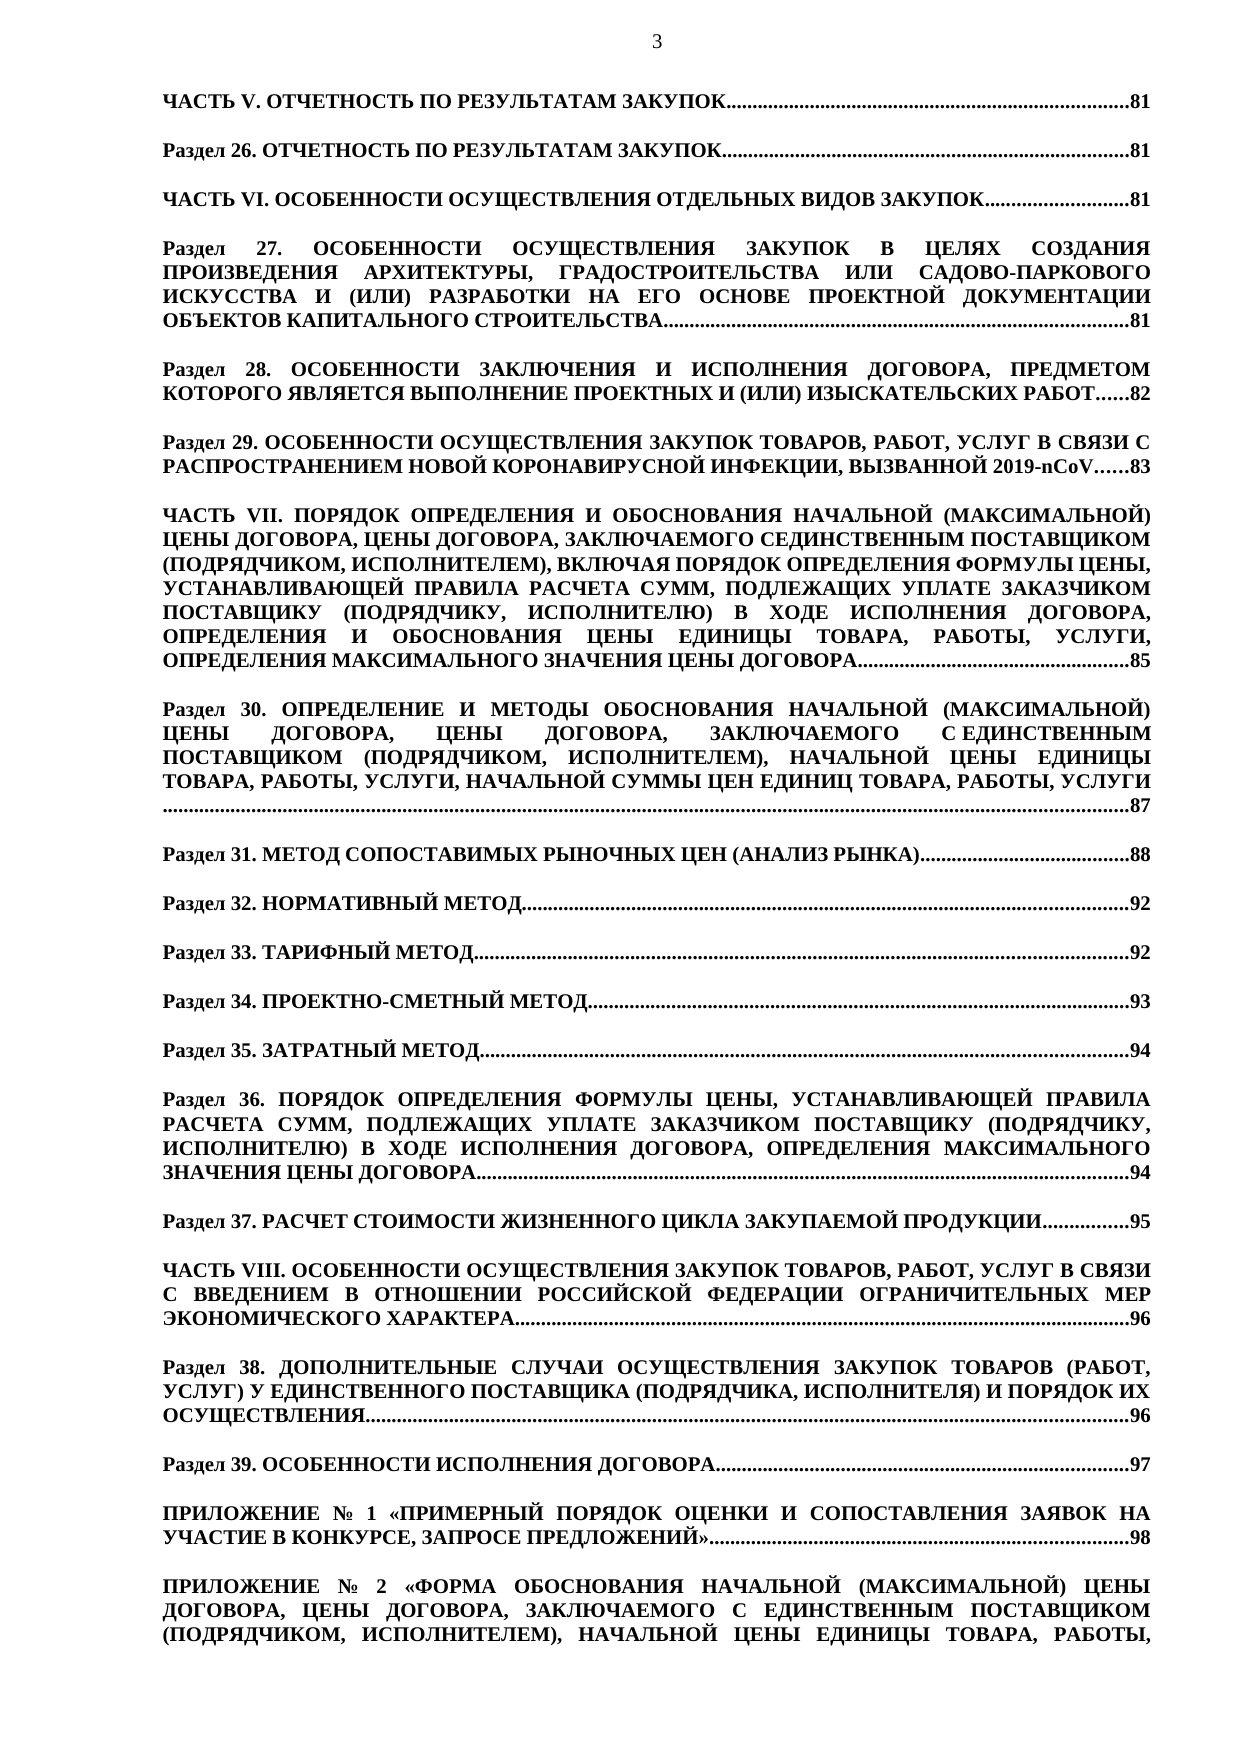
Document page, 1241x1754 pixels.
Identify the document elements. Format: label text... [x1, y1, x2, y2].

text Раздел 29. ОСОБЕННОСТИ ОСУЩЕСТВЛЕНИЯ ЗАКУПОК ТОВАРОВ, РАБОТ, УСЛУГ В СВЯЗИ С РАСПРОСТРАНЕНИЕМ НОВОЙ КОРОНАВИРУСНОЙ ИНФЕКЦИИ, ВЫЗВАННОЙ 2019-nCoV 83 [162, 430, 1152, 478]
text Раздел 26. ОТЧЕТНОСТЬ ПО РЕЗУЛЬТАТАМ ЗАКУПОК 81 [162, 138, 1152, 162]
text Раздел 30. ОПРЕДЕЛЕНИЕ И МЕТОДЫ ОБОСНОВАНИЯ НАЧАЛЬНОЙ (МАКСИМАЛЬНОЙ) ЦЕНЫ ДОГОВОРА, ЦЕНЫ ДОГОВОРА, ЗАКЛЮЧАЕМОГО С ЕДИНСТВЕННЫМ ПОСТАВЩИКОМ (ПОДРЯДЧИКОМ, ИСПОЛНИТЕЛЕМ), НАЧАЛЬНОЙ ЦЕНЫ ЕДИНИЦЫ ТОВАРА, РАБОТЫ, УСЛУГИ, НАЧАЛЬНОЙ СУММЫ ЦЕН ЕДИНИЦ ТОВАРА, РАБОТЫ, УСЛУГИ 87 [162, 697, 1152, 817]
text Раздел 38. ДОПОЛНИТЕЛЬНЫЕ СЛУЧАИ ОСУЩЕСТВЛЕНИЯ ЗАКУПОК ТОВАРОВ (РАБОТ, УСЛУГ) У ЕДИНСТВЕННОГО ПОСТАВЩИКА (ПОДРЯДЧИКА, ИСПОЛНИТЕЛЯ) И ПОРЯДОК ИХ ОСУЩЕСТВЛЕНИЯ 96 [162, 1355, 1152, 1427]
text Раздел 36. ПОРЯДОК ОПРЕДЕЛЕНИЯ ФОРМУЛЫ ЦЕНЫ, УСТАНАВЛИВАЮЩЕЙ ПРАВИЛА РАСЧЕТА СУММ, ПОДЛЕЖАЩИХ УПЛАТЕ ЗАКАЗЧИКОМ ПОСТАВЩИКУ (ПОДРЯДЧИКУ, ИСПОЛНИТЕЛЮ) В ХОДЕ ИСПОЛНЕНИЯ ДОГОВОРА, ОПРЕДЕЛЕНИЯ МАКСИМАЛЬНОГО ЗНАЧЕНИЯ ЦЕНЫ ДОГОВОРА 94 [162, 1087, 1152, 1184]
text Раздел 34. ПРОЕКТНО-СМЕТНЫЙ МЕТОД 93 [162, 989, 1152, 1013]
text ЧАСТЬ VII. ПОРЯДОК ОПРЕДЕЛЕНИЯ И ОБОСНОВАНИЯ НАЧАЛЬНОЙ (МАКСИМАЛЬНОЙ) ЦЕНЫ ДОГОВОРА, ЦЕНЫ ДОГОВОРА, ЗАКЛЮЧАЕМОГО СЕДИНСТВЕННЫМ ПОСТАВЩИКОМ (ПОДРЯДЧИКОМ, ИСПОЛНИТЕЛЕМ), ВКЛЮЧАЯ ПОРЯДОК ОПРЕДЕЛЕНИЯ ФОРМУЛЫ ЦЕНЫ, УСТАНАВЛИВАЮЩЕЙ ПРАВИЛА РАСЧЕТА СУММ, ПОДЛЕЖАЩИХ УПЛАТЕ ЗАКАЗЧИКОМ ПОСТАВЩИКУ (ПОДРЯДЧИКУ, ИСПОЛНИТЕЛЮ) В ХОДЕ ИСПОЛНЕНИЯ ДОГОВОРА, ОПРЕДЕЛЕНИЯ И ОБОСНОВАНИЯ ЦЕНЫ ЕДИНИЦЫ ТОВАРА, РАБОТЫ, УСЛУГИ, ОПРЕДЕЛЕНИЯ МАКСИМАЛЬНОГО ЗНАЧЕНИЯ ЦЕНЫ ДОГОВОРА 85 [162, 503, 1152, 672]
text ПРИЛОЖЕНИЕ № 1 «ПРИМЕРНЫЙ ПОРЯДОК ОЦЕНКИ И СОПОСТАВЛЕНИЯ ЗАЯВОК НА УЧАСТИЕ В КОНКУРСЕ, ЗАПРОСЕ ПРЕДЛОЖЕНИЙ» 98 [162, 1501, 1152, 1549]
text ЧАСТЬ VIII. ОСОБЕННОСТИ ОСУЩЕСТВЛЕНИЯ ЗАКУПОК ТОВАРОВ, РАБОТ, УСЛУГ В СВЯЗИ С ВВЕДЕНИЕМ В ОТНОШЕНИИ РОССИЙСКОЙ ФЕДЕРАЦИИ ОГРАНИЧИТЕЛЬНЫХ МЕР ЭКОНОМИЧЕСКОГО ХАРАКТЕРА 96 [162, 1258, 1152, 1330]
text Раздел 31. МЕТОД СОПОСТАВИМЫХ РЫНОЧНЫХ ЦЕН (АНАЛИЗ РЫНКА) 88 [162, 842, 1152, 866]
text Раздел 32. НОРМАТИВНЫЙ МЕТОД 92 [162, 891, 1152, 915]
text ЧАСТЬ V. ОТЧЕТНОСТЬ ПО РЕЗУЛЬТАТАМ ЗАКУПОК 81 [162, 89, 1152, 113]
text Раздел 33. ТАРИФНЫЙ МЕТОД 92 [162, 940, 1152, 964]
text Раздел 35. ЗАТРАТНЫЙ МЕТОД 94 [162, 1038, 1152, 1062]
text ЧАСТЬ VI. ОСОБЕННОСТИ ОСУЩЕСТВЛЕНИЯ ОТДЕЛЬНЫХ ВИДОВ ЗАКУПОК 81 [162, 187, 1152, 211]
text Раздел 27. ОСОБЕННОСТИ ОСУЩЕСТВЛЕНИЯ ЗАКУПОК В ЦЕЛЯХ СОЗДАНИЯ ПРОИЗВЕДЕНИЯ АРХИТЕКТУРЫ, ГРАДОСТРОИТЕЛЬСТВА ИЛИ САДОВО-ПАРКОВОГО ИСКУССТВА И (ИЛИ) РАЗРАБОТКИ НА ЕГО ОСНОВЕ ПРОЕКТНОЙ ДОКУМЕНТАЦИИ ОБЪЕКТОВ КАПИТАЛЬНОГО СТРОИТЕЛЬСТВА 81 [162, 236, 1152, 332]
text Раздел 37. РАСЧЕТ СТОИМОСТИ ЖИЗНЕННОГО ЦИКЛА ЗАКУПАЕМОЙ ПРОДУКЦИИ 95 [162, 1209, 1152, 1233]
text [162, 1574, 1152, 1646]
text Раздел 28. ОСОБЕННОСТИ ЗАКЛЮЧЕНИЯ И ИСПОЛНЕНИЯ ДОГОВОРА, ПРЕДМЕТОМ КОТОРОГО ЯВЛЯЕТСЯ ВЫПОЛНЕНИЕ ПРОЕКТНЫХ И (ИЛИ) ИЗЫСКАТЕЛЬСКИХ РАБОТ 82 [162, 357, 1152, 405]
text Раздел 39. ОСОБЕННОСТИ ИСПОЛНЕНИЯ ДОГОВОРА 97 [162, 1452, 1152, 1476]
